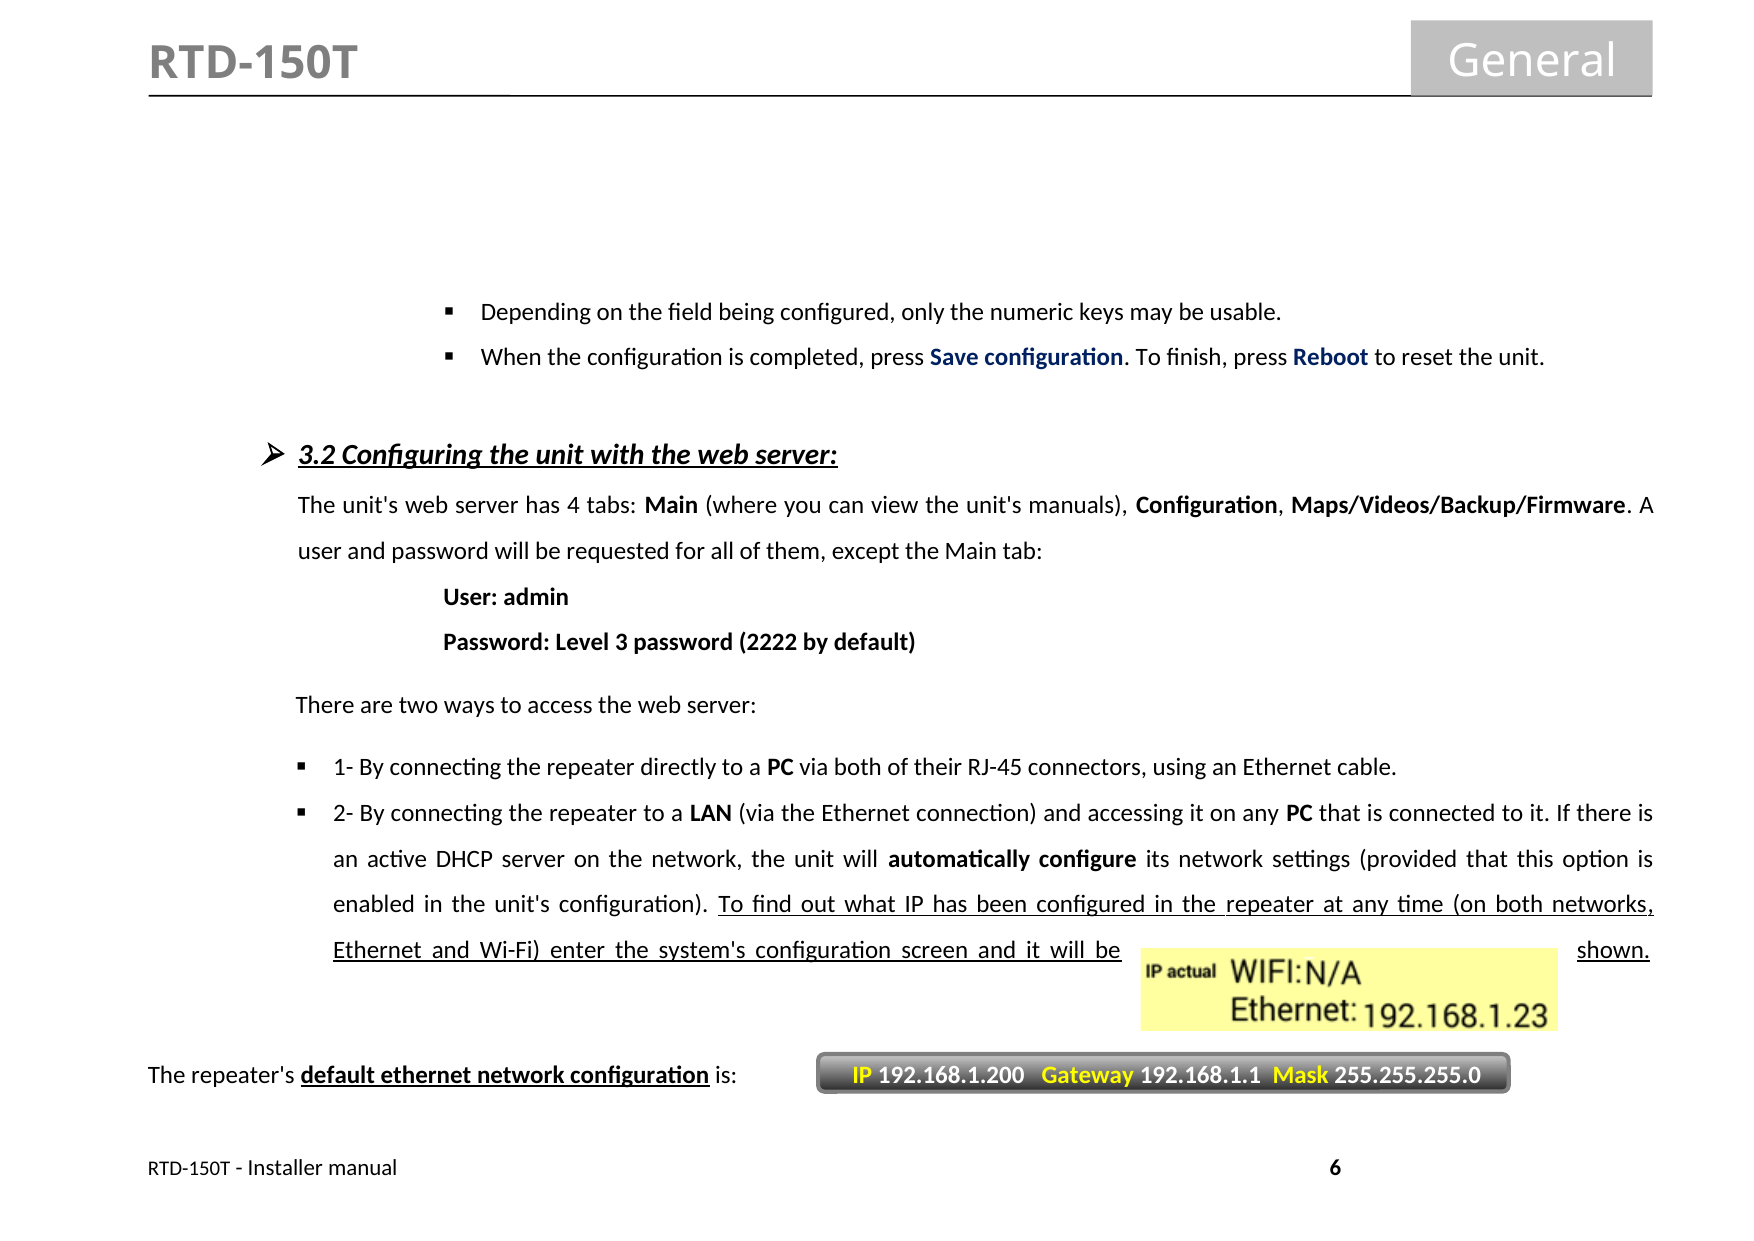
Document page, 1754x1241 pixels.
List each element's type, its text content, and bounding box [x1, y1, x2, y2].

list Password: Level 3 password (2222 by default) [372, 627, 1654, 657]
list When the configuration is completed, press Save configuration. To finish, press Reboot to reset the unit. [443, 342, 1654, 372]
list User: admin [372, 581, 1654, 611]
text There are two ways to access the web server: [222, 689, 1654, 719]
picture [1139, 948, 1558, 1029]
list The unit's web server has 4 tabs: Main (where you can view the unit's manuals), Configuration, Maps/Videos/Backup/Firmware. A user and password will be requested for all of them, except the Main tab: [298, 489, 1654, 566]
list 2- By connecting the repeater to a LAN (via the Ethernet connection) and accessing it on any PC that is connected to it. If there is an active DHCP server on the network, the unit will automatically configure its network settings (provided that this option is enabled in the unit's configuration). To find out what IP has been configured in the repeater at any time (on both networks, Ethernet and Wi-Fi) enter the system's configuration screen and it will be shown. [295, 797, 1654, 965]
list 1- By connecting the repeater directly to a PC via both of their RJ-45 connectors, using an Ethernet cable. [295, 751, 1654, 782]
text The repeater's default ethernet network configuration is: IP 192.168.1.200 Gateway 192.168.1.1 Mask 255.255.255.0 [148, 1059, 1654, 1089]
list 3.2 Configuring the unit with the web server: [260, 436, 1654, 472]
list Depending on the field being configured, only the numeric keys may be usable. [443, 296, 1654, 326]
